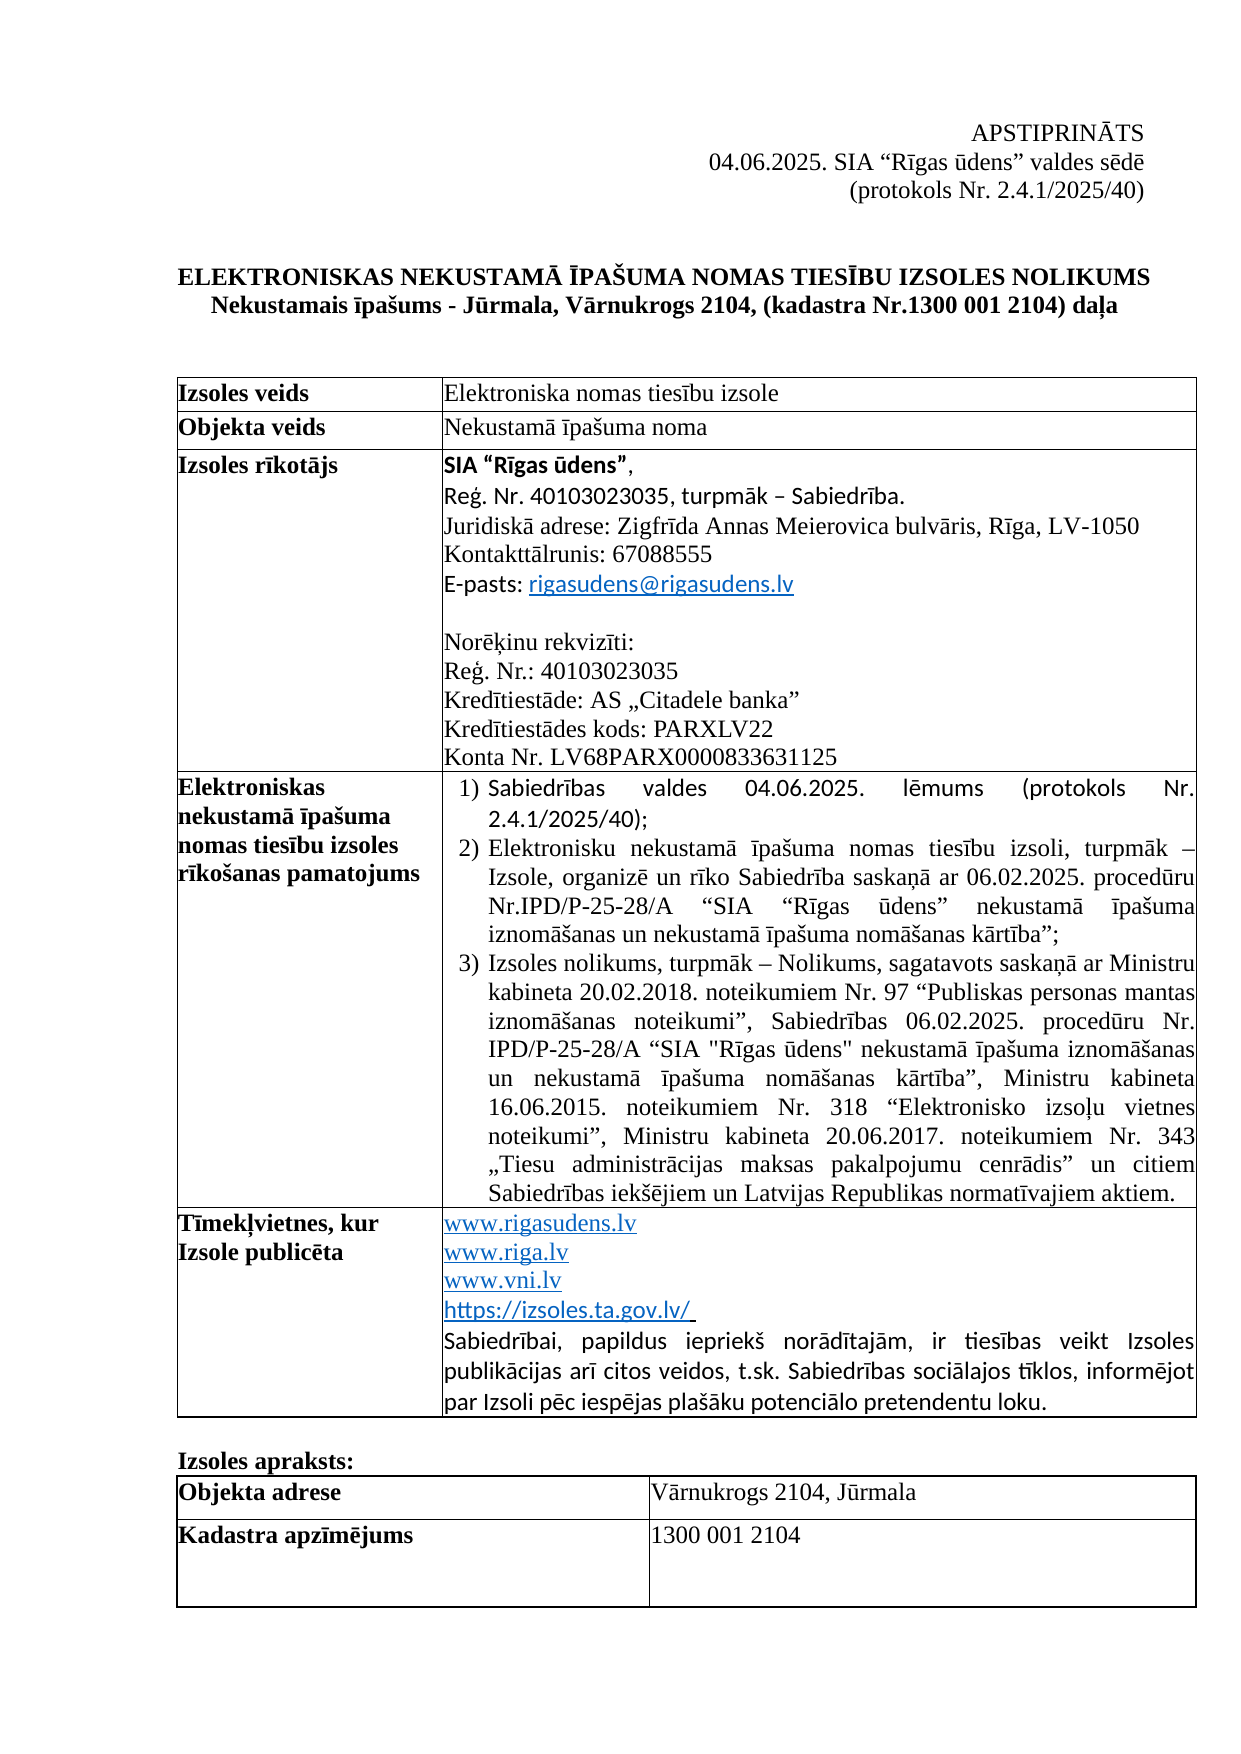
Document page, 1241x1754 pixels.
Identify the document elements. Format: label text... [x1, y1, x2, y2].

table_header Izsoles veids [178, 378, 442, 411]
table_cell Elektroniskas nekustamā īpašuma nomas tiesību izsoles rīkošanas pamatojums [178, 772, 442, 1207]
table_cell Kadastra apzīmējums [178, 1520, 649, 1606]
table_header Vārnukrogs 2104, Jūrmala [650, 1477, 1195, 1519]
table_cell Sabiedrības valdes 04.06.2025. lēmums (protokols Nr. 2.4.1/2025/40); Elektronisku nekustamā īpašuma nomas tiesību izsoli, turpmāk – Izsole, organizē un rīko Sabiedrība saskaņā ar 06.02.2025. procedūru Nr.IPD/P-25-28/A “SIA “Rīgas ūdens” nekustamā īpašuma iznomāšanas un nekustamā īpašuma nomāšanas kārtība”; Izsoles nolikums, turpmāk – Nolikums, sagatavots saskaņā ar Ministru kabineta 20.02.2018. noteikumiem Nr. 97 “Publiskas personas mantas iznomāšanas noteikumi”, Sabiedrības 06.02.2025. procedūru Nr. IPD/P-25-28/A “SIA "Rīgas ūdens" nekustamā īpašuma iznomāšanas un nekustamā īpašuma nomāšanas kārtība”, Ministru kabineta 16.06.2015. noteikumiem Nr. 318 “Elektronisko izsoļu vietnes noteikumi”, Ministru kabineta 20.06.2017. noteikumiem Nr. 343 „Tiesu administrācijas maksas pakalpojumu cenrādis” un citiem Sabiedrības iekšējiem un Latvijas Republikas normatīvajiem aktiem. [443, 772, 1196, 1207]
text Nekustamais īpašums - Jūrmala, Vārnukrogs 2104, (kadastra Nr.1300 001 2104) daļa [177, 291, 1152, 319]
table_cell SIA “Rīgas ūdens”, Reģ. Nr. 40103023035, turpmāk – Sabiedrība. Juridiskā adrese: Zigfrīda Annas Meierovica bulvāris, Rīga, LV-1050 Kontakttālrunis: 67088555 E-pasts: rigasudens@rigasudens.lv Norēķinu rekvizīti: Reģ. Nr.: 40103023035 Kredītiestāde: AS „Citadele banka” Kredītiestādes kods: PARXLV22 Konta Nr. LV68PARX0000833631125 [443, 450, 1196, 771]
table_cell 1300 001 2104 [650, 1520, 1195, 1606]
text 04.06.2025. SIA “Rīgas ūdens” valdes sēdē [177, 147, 1144, 176]
text Izsoles apraksts: [177, 1446, 1152, 1475]
table_cell Objekta veids [178, 412, 442, 449]
text APSTIPRINĀTS [192, 118, 1144, 147]
table_cell Izsoles rīkotājs [178, 450, 442, 771]
table_cell www.rigasudens.lv www.riga.lv www.vni.lv https://izsoles.ta.gov.lv/ Sabiedrībai, papildus iepriekš norādītajām, ir tiesības veikt Izsoles publikācijas arī citos veidos, t.sk. Sabiedrības sociālajos tīklos, informējot par Izsoli pēc iespējas plašāku potenciālo pretendentu loku. [443, 1208, 1196, 1416]
table_cell Nekustamā īpašuma noma [443, 412, 1196, 449]
table_header Elektroniska nomas tiesību izsole [443, 378, 1196, 411]
table_cell Tīmekļvietnes, kur Izsole publicēta [178, 1208, 442, 1416]
text (protokols Nr. 2.4.1/2025/40) [177, 176, 1144, 204]
table_header Objekta adrese [178, 1477, 649, 1519]
text ELEKTRONISKAS NEKUSTAMĀ ĪPAŠUMA NOMAS TIESĪBU IZSOLES NOLIKUMS [177, 262, 1152, 291]
